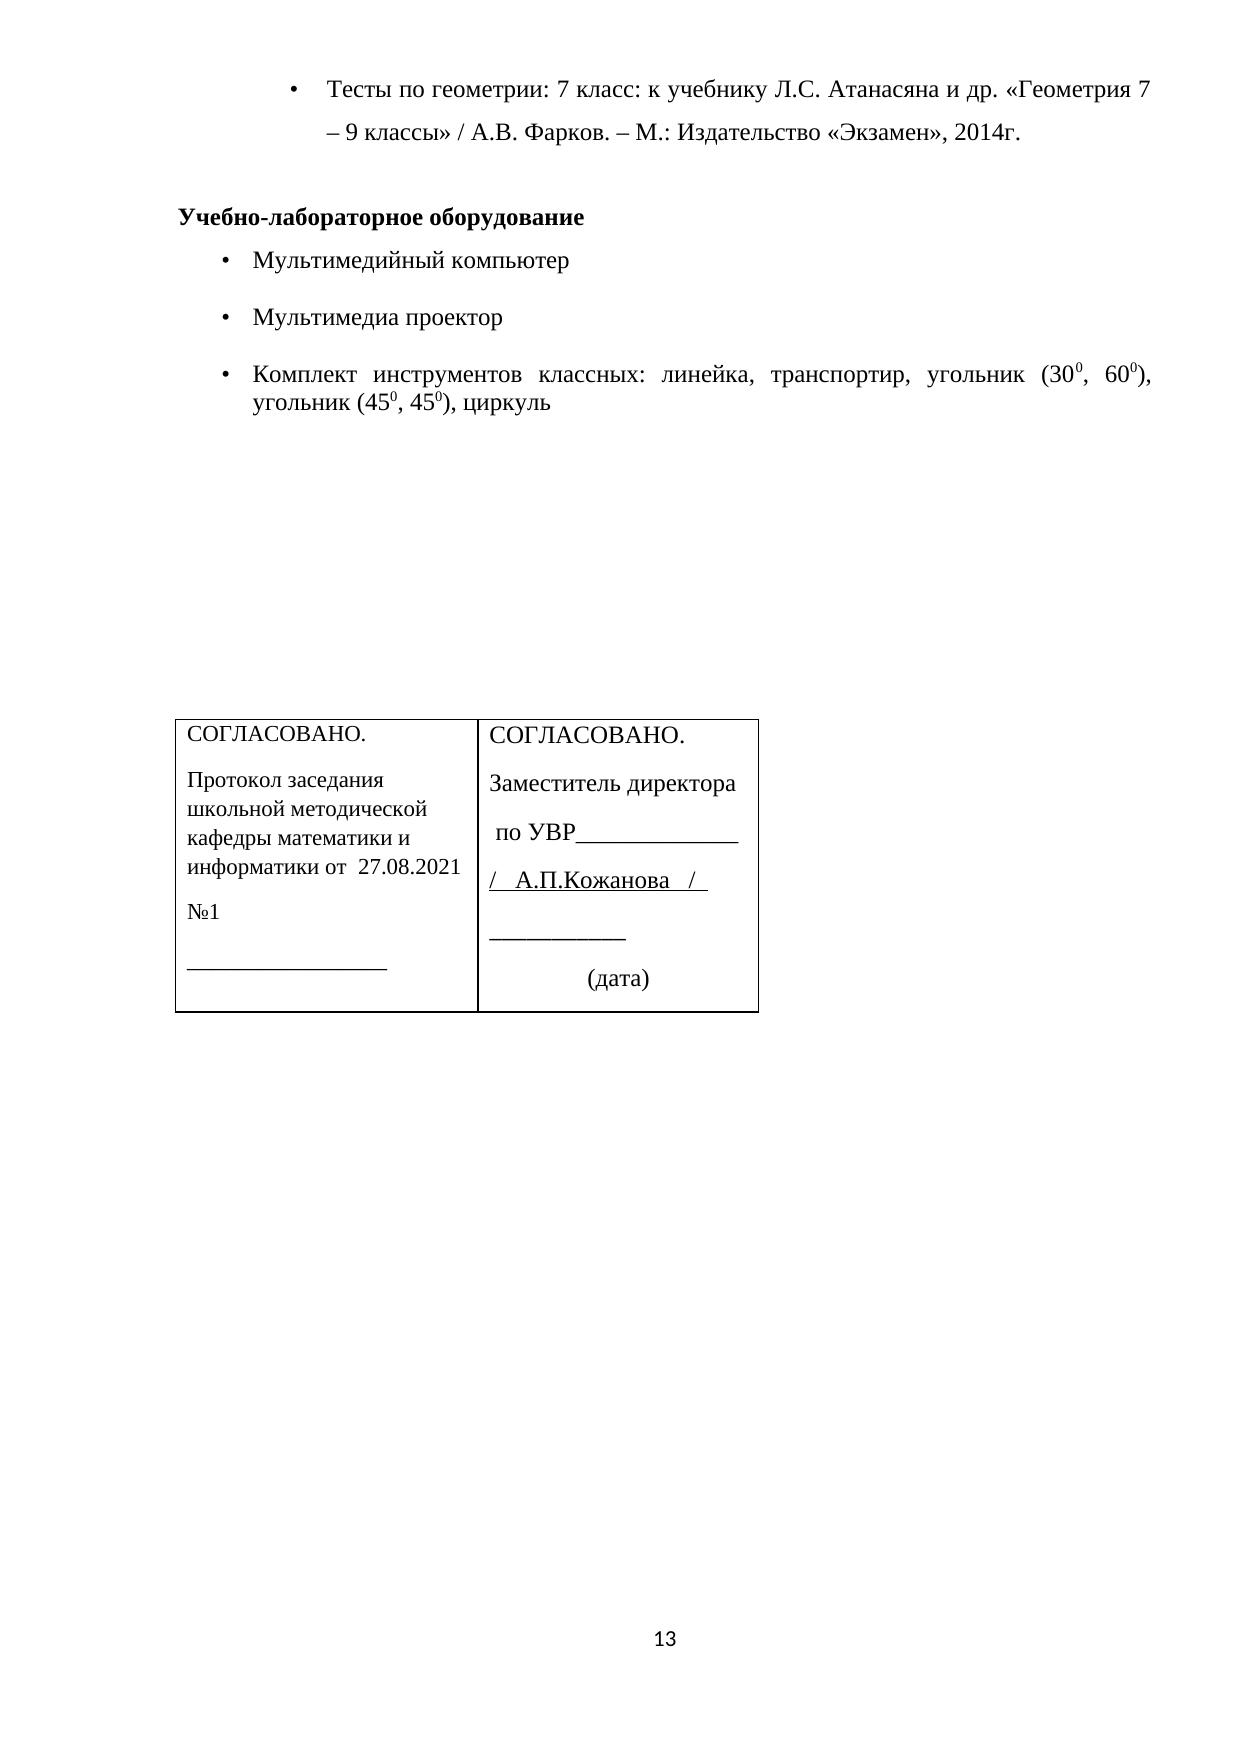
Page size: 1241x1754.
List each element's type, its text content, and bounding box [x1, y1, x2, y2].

list Комплект инструментов классных: линейка, транспортир, угольник (300, 600), угольник (450, 450), циркуль [221, 359, 1152, 416]
table_header СОГЛАСОВАНО. Протокол заседания школьной методической кафедры математики и информатики от 27.08.2021 №1 ________________ [176, 720, 477, 1011]
list Мультимедиа проектор [221, 302, 1152, 331]
list Мультимедийный компьютер [221, 245, 1152, 274]
list Тесты по геометрии: 7 класс: к учебнику Л.С. Атанасяна и др. «Геометрия 7 – 9 классы» / А.В. Фарков. – М.: Издательство «Экзамен», 2014г. [289, 74, 1152, 146]
text Учебно-лабораторное оборудование [177, 202, 1152, 231]
table_header СОГЛАСОВАНО. Заместитель директора по УВР_____________ / А.П.Кожанова / ___________ (дата) [479, 720, 758, 1011]
